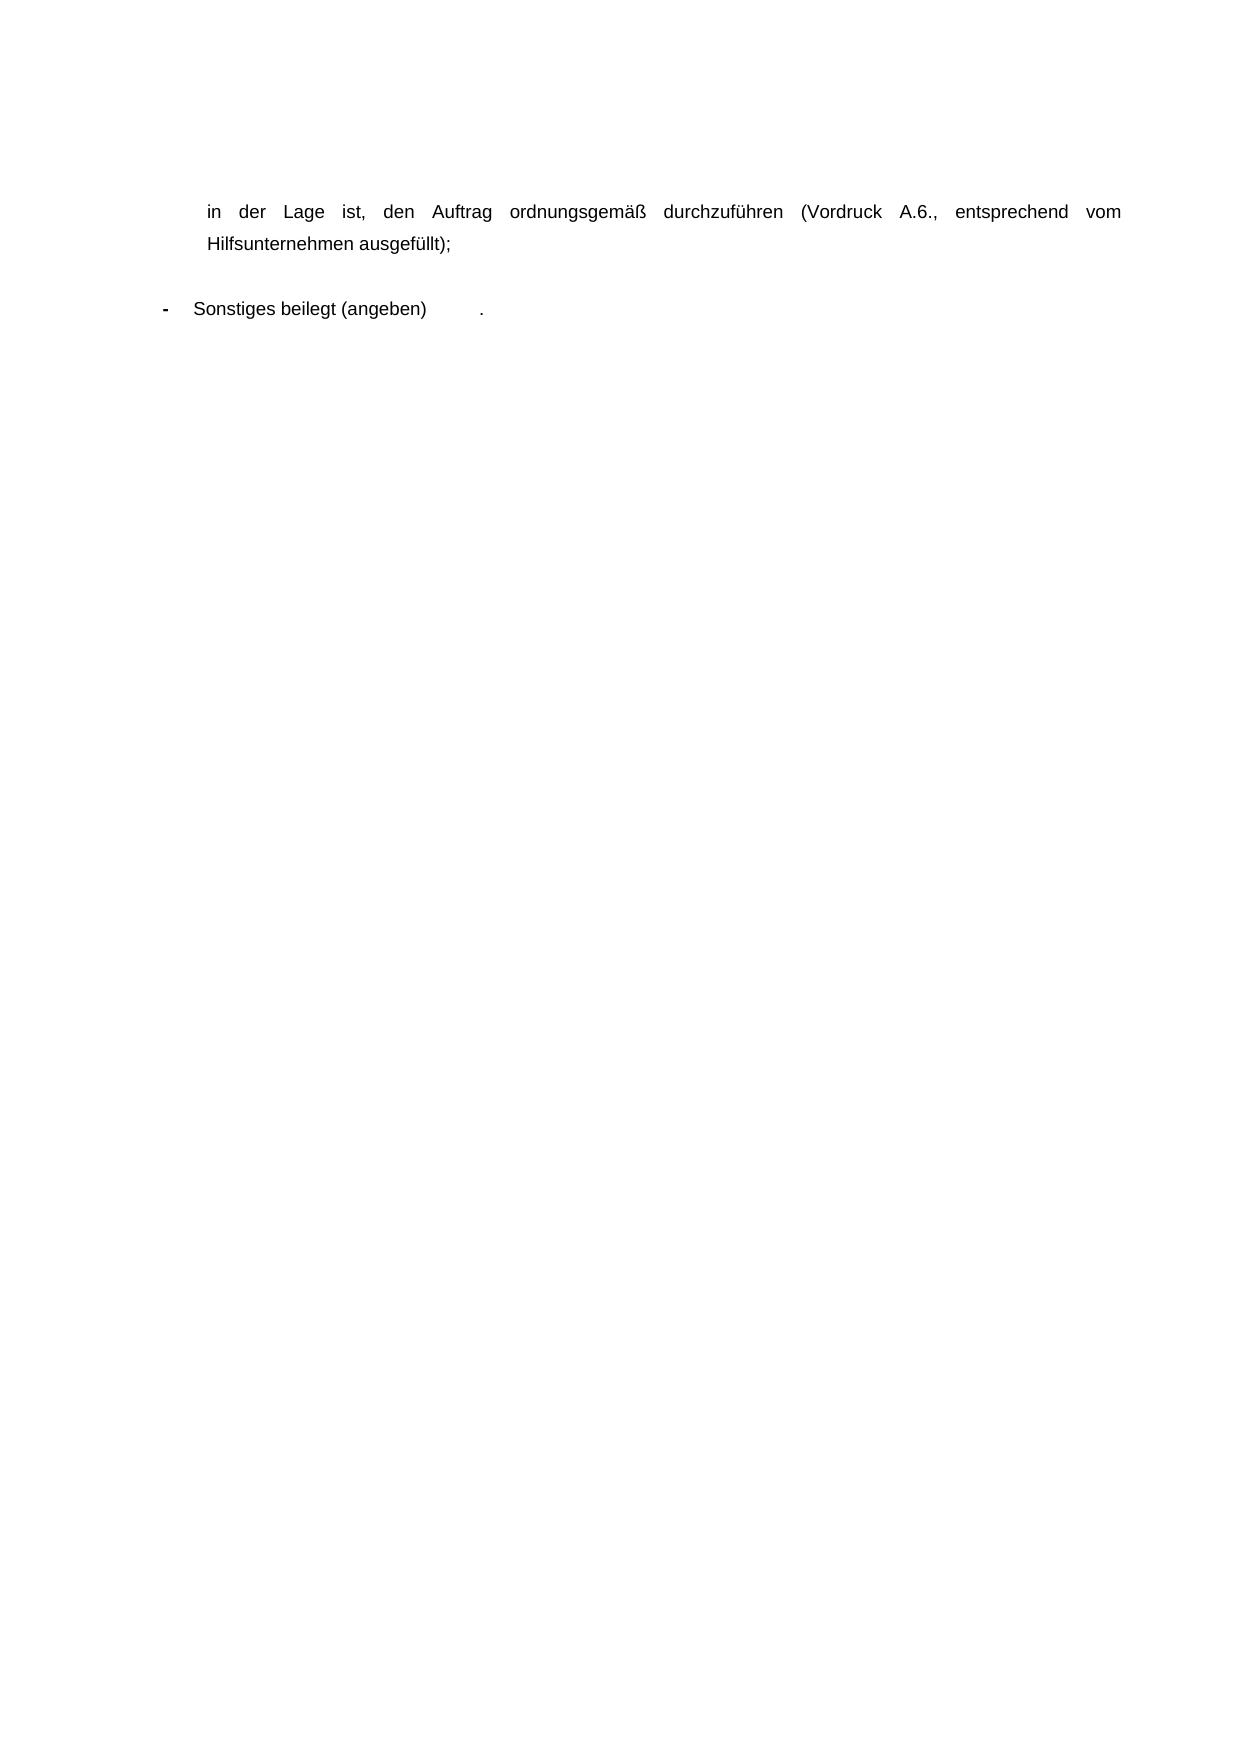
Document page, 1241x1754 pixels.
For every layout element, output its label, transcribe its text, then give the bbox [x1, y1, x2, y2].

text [162, 201, 1122, 255]
list Sonstiges beilegt (angeben) . [162, 298, 1122, 319]
